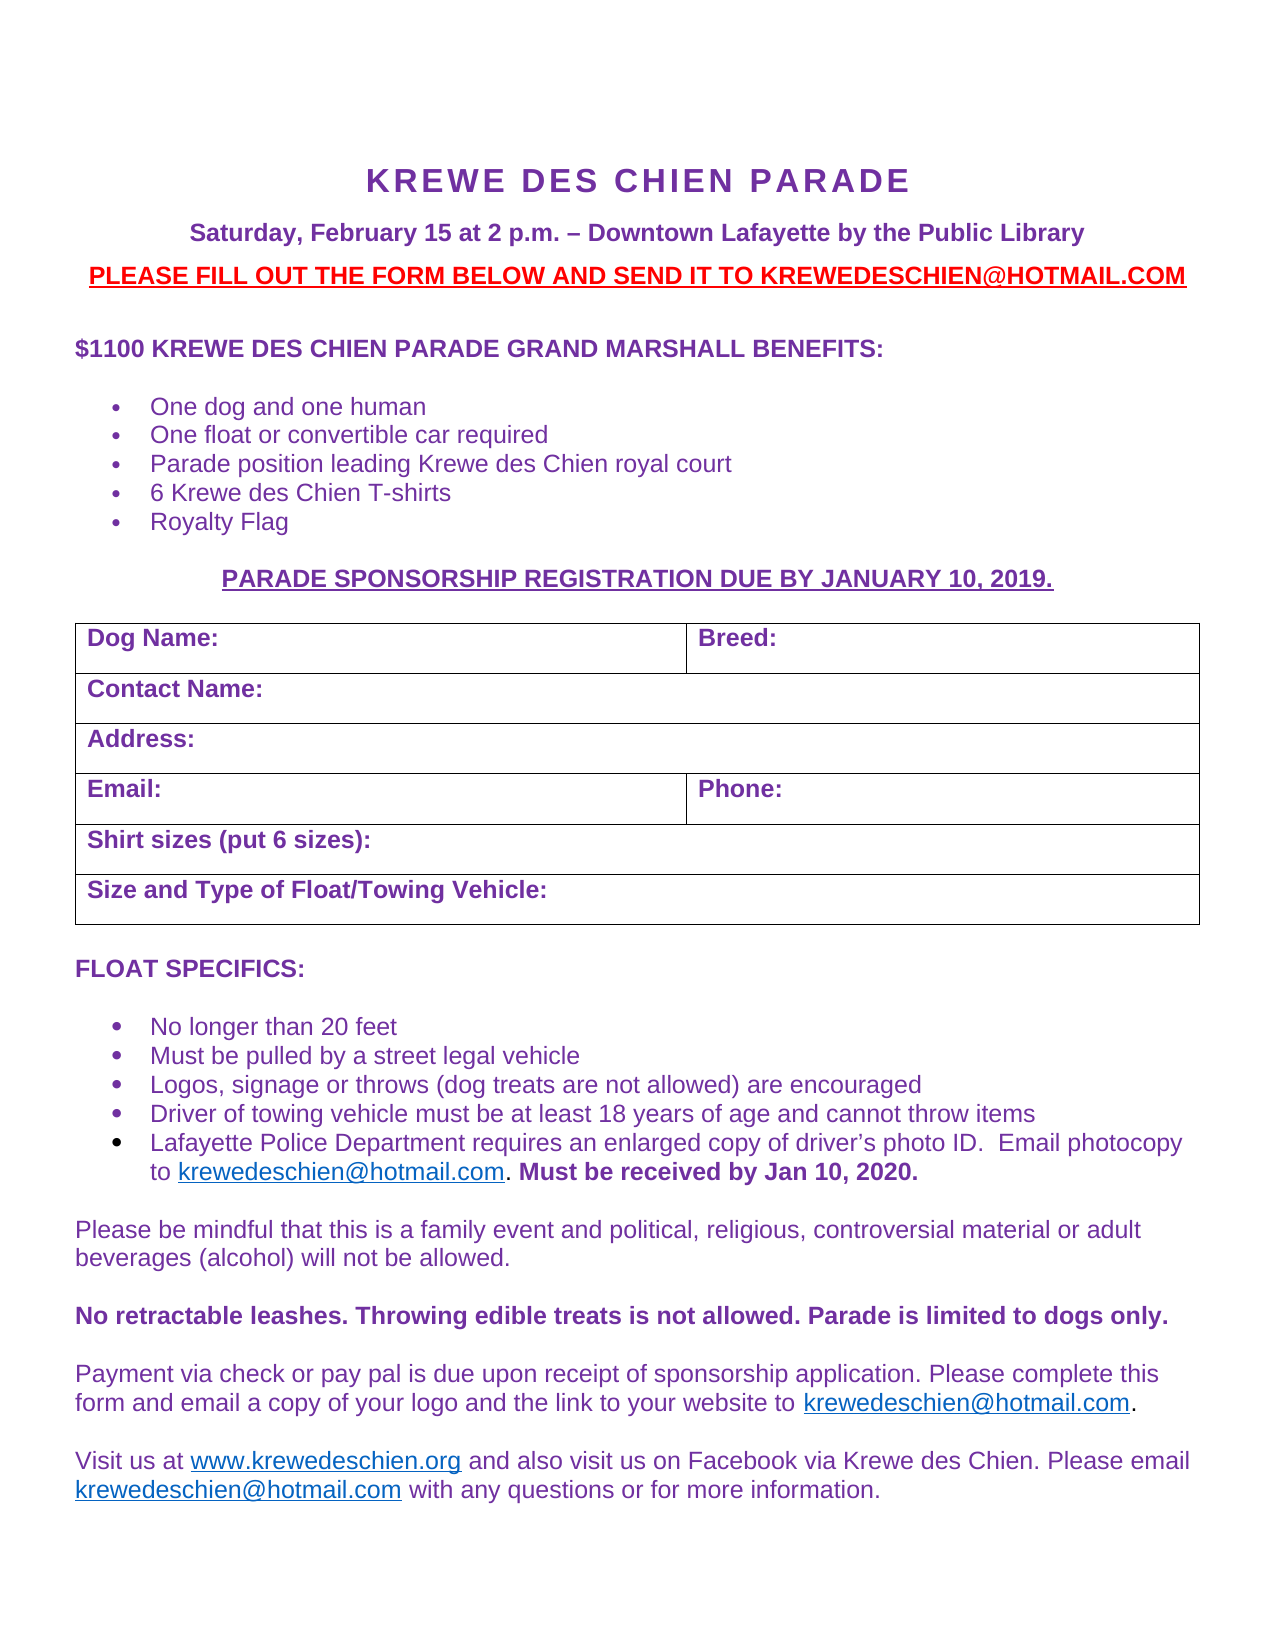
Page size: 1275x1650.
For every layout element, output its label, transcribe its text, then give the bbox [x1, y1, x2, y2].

text $1100 krewe des chien parade Grand Marshall benefits: [75, 334, 1200, 362]
text Please be mindful that this is a family event and political, religious, controversial material or adult beverages (alcohol) will not be allowed. [75, 1214, 1200, 1272]
list Lafayette Police Department requires an enlarged copy of driver’s photo ID. Email photocopy to krewedeschien@hotmail.com. Must be received by Jan 10, 2020. [112, 1128, 1200, 1185]
list Logos, signage or throws (dog treats are not allowed) are encouraged [112, 1070, 1200, 1099]
table_cell Contact Name: [76, 674, 1199, 723]
text PLEASE FILL OUT THE FORM BELOW AND SEND IT TO KREWEDESCHIEN@HOTMAIL.COM [75, 261, 1200, 290]
text FLOAT SPECIFICS: [75, 954, 1200, 983]
list Must be pulled by a street legal vehicle [112, 1041, 1200, 1070]
list Driver of towing vehicle must be at least 18 years of age and cannot throw items [112, 1099, 1200, 1128]
text No retractable leashes. Throwing edible treats is not allowed. Parade is limited to dogs only. [75, 1301, 1200, 1330]
list No longer than 20 feet [112, 1012, 1200, 1041]
table_header Breed: [687, 624, 1199, 673]
table_cell Email: [76, 774, 686, 824]
text Parade Sponsorship Registration due by January 10, 2019. [75, 564, 1200, 593]
text KREWE DES CHIEN PARADE [75, 161, 1200, 199]
list Royalty Flag [112, 507, 1200, 535]
text Visit us at www.krewedeschien.org and also visit us on Facebook via Krewe des Chien. Please email krewedeschien@hotmail.com with any questions or for more information. [75, 1446, 1200, 1503]
table_cell Size and Type of Float/Towing Vehicle: [76, 875, 1199, 924]
list One float or convertible car required [112, 420, 1200, 449]
table_cell Shirt sizes (put 6 sizes): [76, 825, 1199, 874]
table_cell Phone: [687, 774, 1199, 824]
list 6 Krewe des Chien T-shirts [112, 478, 1200, 507]
list Parade position leading Krewe des Chien royal court [112, 449, 1200, 478]
table_cell Address: [76, 724, 1199, 773]
text Payment via check or pay pal is due upon receipt of sponsorship application. Please complete this form and email a copy of your logo and the link to your website to krewedeschien@hotmail.com. [75, 1359, 1200, 1417]
text Saturday, February 15 at 2 p.m. – Downtown Lafayette by the Public Library [75, 218, 1200, 247]
table_header Dog Name: [76, 624, 686, 673]
list One dog and one human [112, 392, 1200, 420]
